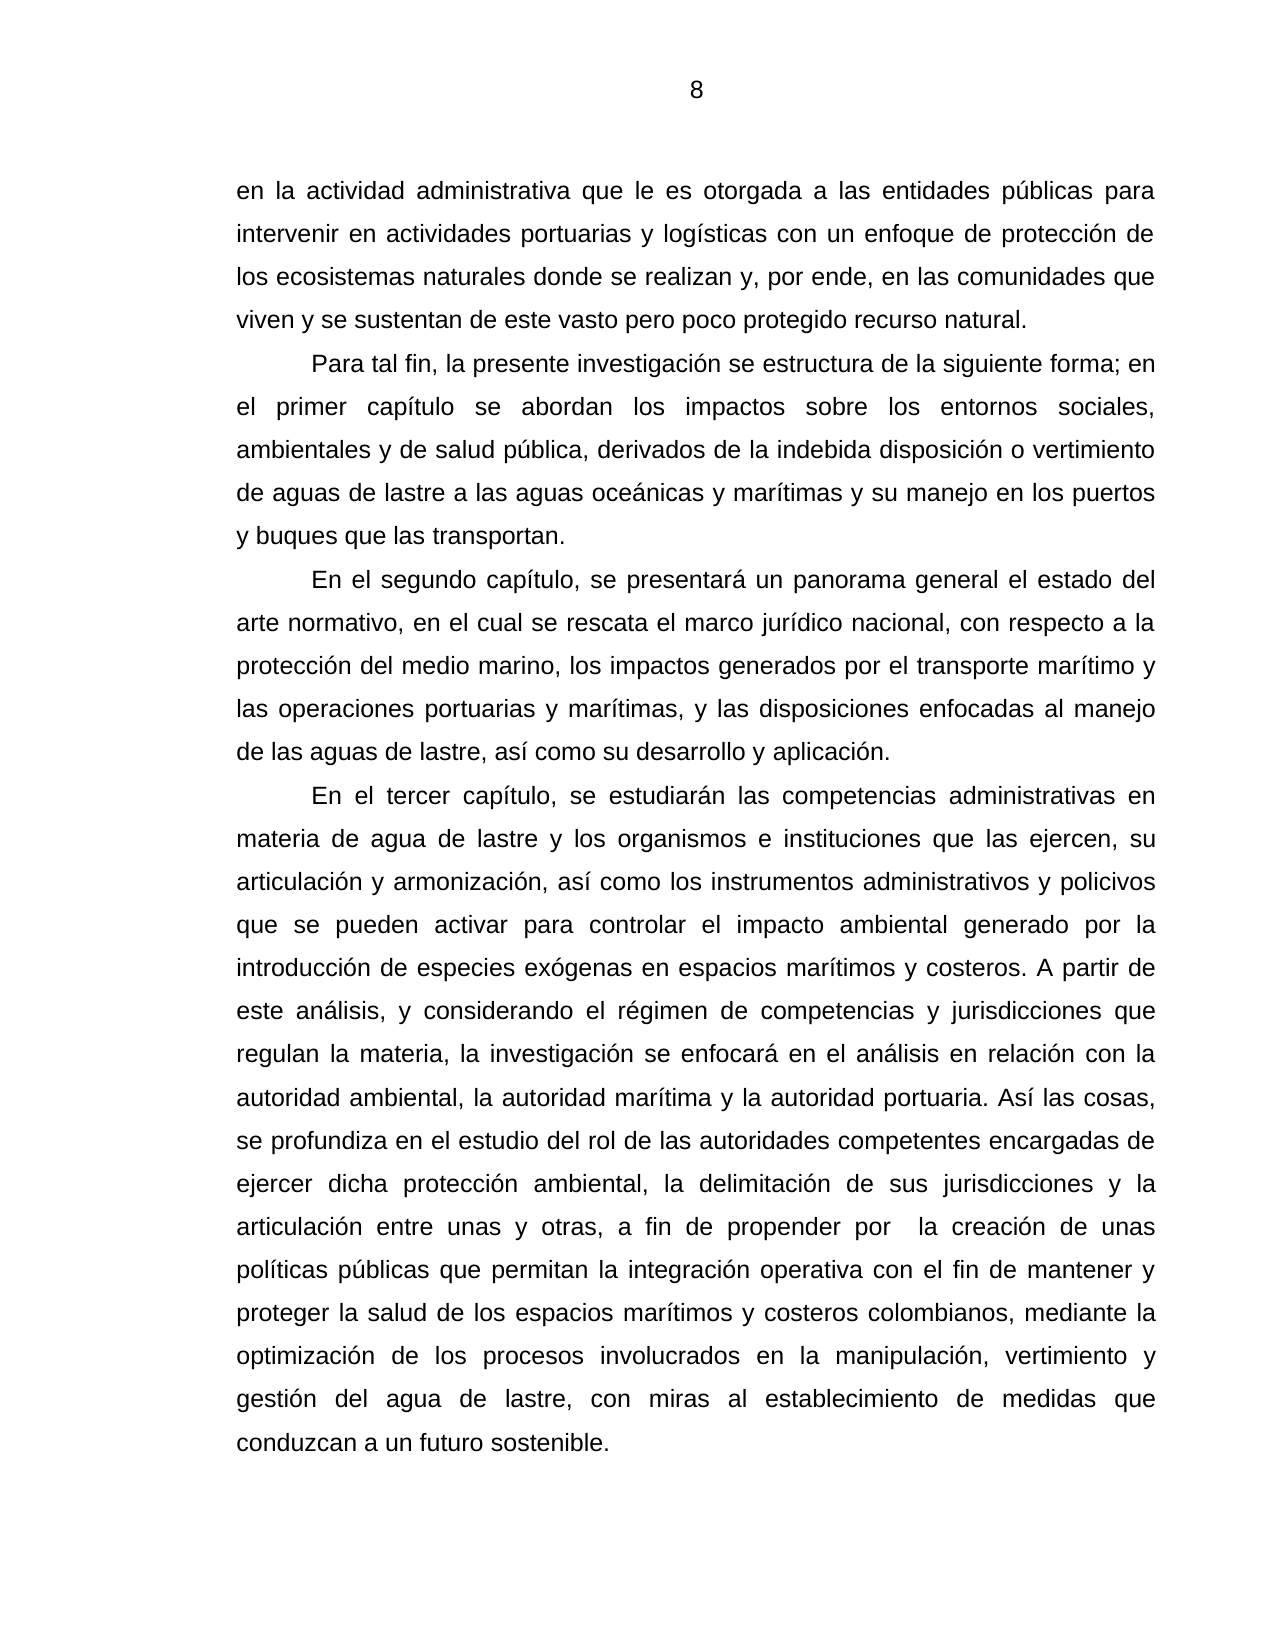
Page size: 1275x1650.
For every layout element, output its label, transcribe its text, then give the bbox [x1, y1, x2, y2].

text En el tercer capítulo, se estudiarán las competencias administrativas en materia de agua de lastre y los organismos e instituciones que las ejercen, su articulación y armonización, así como los instrumentos administrativos y policivos que se pueden activar para controlar el impacto ambiental generado por la introducción de especies exógenas en espacios marítimos y costeros. A partir de este análisis, y considerando el régimen de competencias y jurisdicciones que regulan la materia, la investigación se enfocará en el análisis en relación con la autoridad ambiental, la autoridad marítima y la autoridad portuaria. Así las cosas, se profundiza en el estudio del rol de las autoridades competentes encargadas de ejercer dicha protección ambiental, la delimitación de sus jurisdicciones y la articulación entre unas y otras, a fin de propender por la creación de unas políticas públicas que permitan la integración operativa con el fin de mantener y proteger la salud de los espacios marítimos y costeros colombianos, mediante la optimización de los procesos involucrados en la manipulación, vertimiento y gestión del agua de lastre, con miras al establecimiento de medidas que conduzcan a un futuro sostenible. [236, 781, 1157, 1456]
text Para tal fin, la presente investigación se estructura de la siguiente forma; en el primer capítulo se abordan los impactos sobre los entornos sociales, ambientales y de salud pública, derivados de la indebida disposición o vertimiento de aguas de lastre a las aguas oceánicas y marítimas y su manejo en los puertos y buques que las transportan. [236, 349, 1157, 550]
text en la actividad administrativa que le es otorgada a las entidades públicas para intervenir en actividades portuarias y logísticas con un enfoque de protección de los ecosistemas naturales donde se realizan y, por ende, en las comunidades que viven y se sustentan de este vasto pero poco protegido recurso natural. [236, 176, 1157, 334]
text En el segundo capítulo, se presentará un panorama general el estado del arte normativo, en el cual se rescata el marco jurídico nacional, con respecto a la protección del medio marino, los impactos generados por el transporte marítimo y las operaciones portuarias y marítimas, y las disposiciones enfocadas al manejo de las aguas de lastre, así como su desarrollo y aplicación. [236, 564, 1157, 766]
